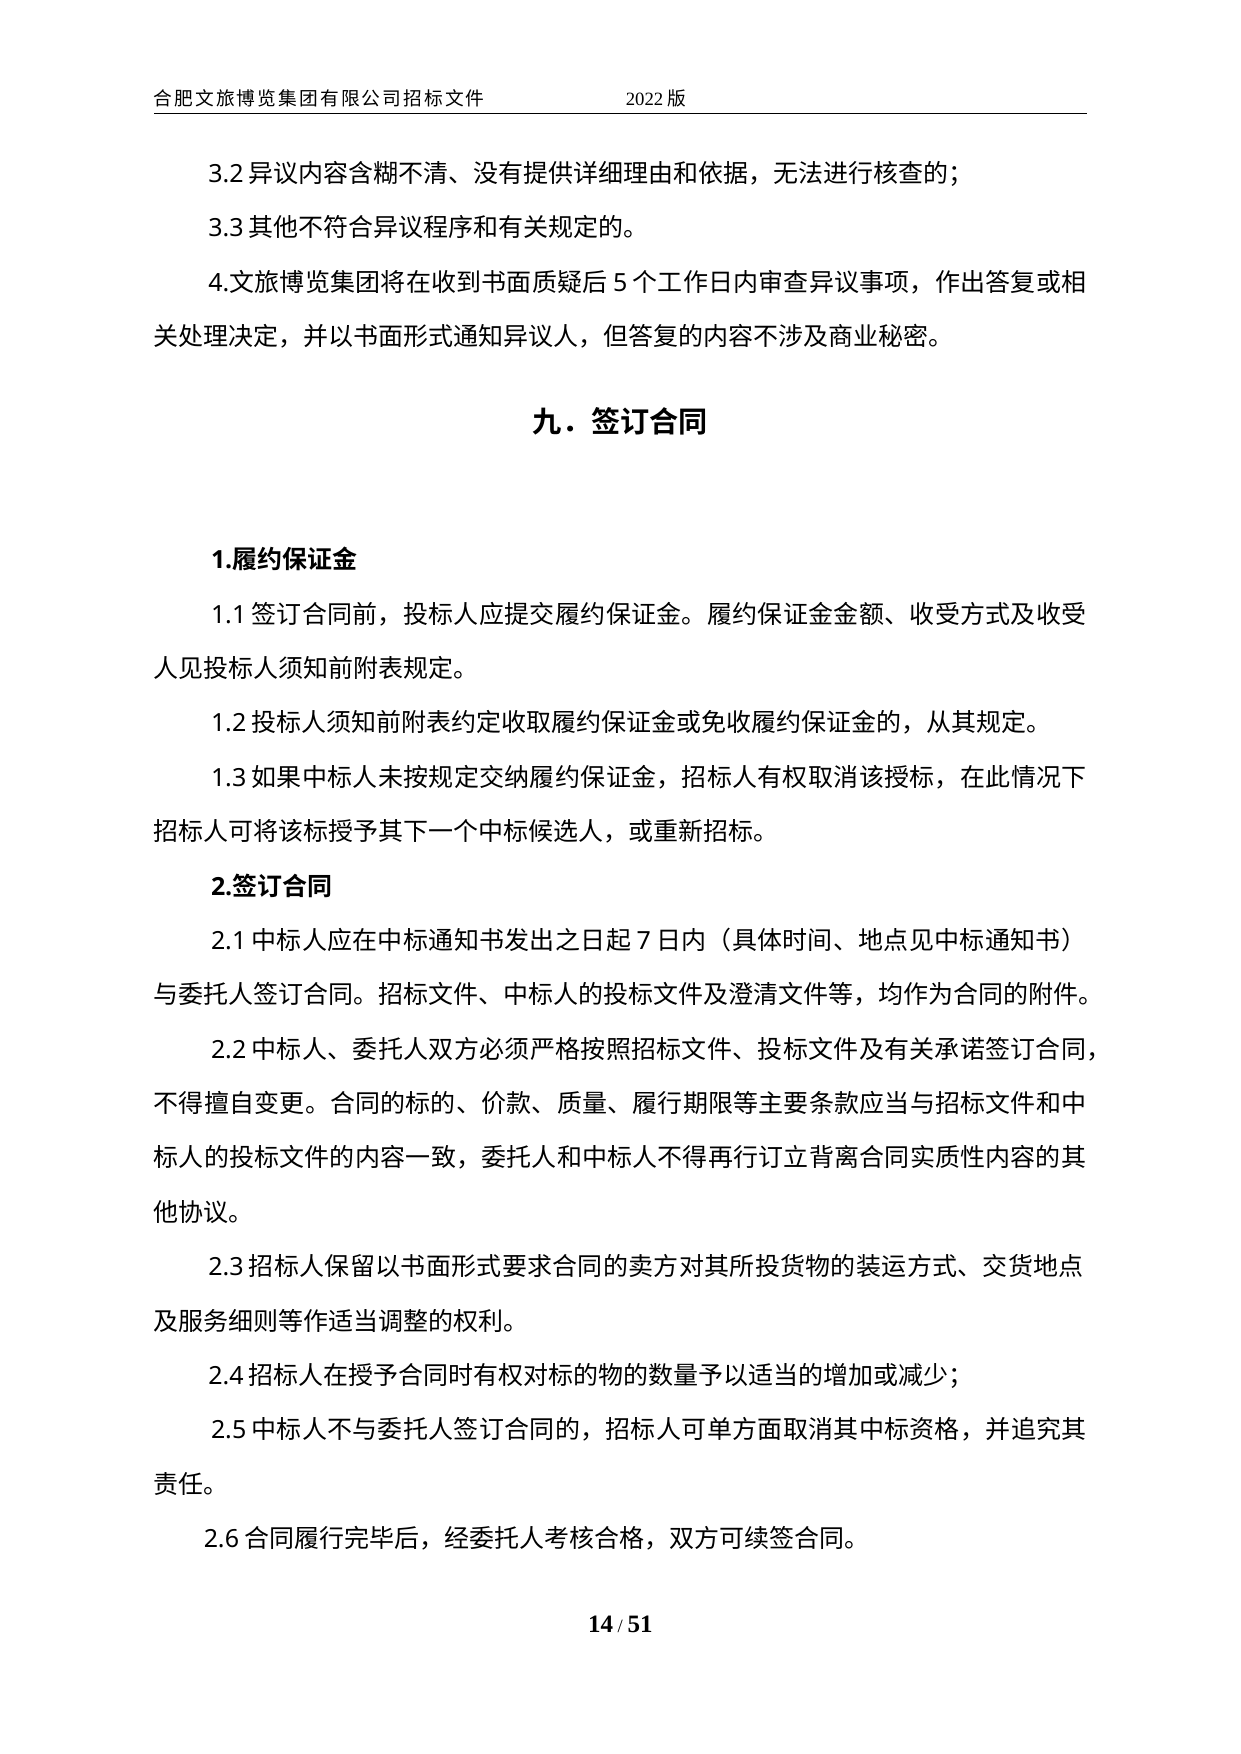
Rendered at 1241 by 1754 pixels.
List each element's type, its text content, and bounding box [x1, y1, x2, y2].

text 2.1中标人应在中标通知书发出之日起7日内（具体时间、地点见中标通知书）与委托人签订合同。招标文件、中标人的投标文件及澄清文件等，均作为合同的附件。 [153, 920, 1087, 1011]
text 1.1签订合同前，投标人应提交履约保证金。履约保证金金额、收受方式及收受人见投标人须知前附表规定。 [153, 594, 1087, 685]
text 2.2中标人、委托人双方必须严格按照招标文件、投标文件及有关承诺签订合同，不得擅自变更。合同的标的、价款、质量、履行期限等主要条款应当与招标文件和中标人的投标文件的内容一致，委托人和中标人不得再行订立背离合同实质性内容的其他协议。 [153, 1029, 1087, 1228]
text 3.3其他不符合异议程序和有关规定的。 [153, 208, 1087, 244]
text 1.履约保证金 [153, 540, 1087, 576]
text 1.3如果中标人未按规定交纳履约保证金，招标人有权取消该授标，在此情况下招标人可将该标授予其下一个中标候选人，或重新招标。 [153, 757, 1087, 848]
text 2.签订合同 [153, 866, 1087, 902]
text 1.2投标人须知前附表约定收取履约保证金或免收履约保证金的，从其规定。 [153, 703, 1087, 739]
text 九．签订合同 [153, 398, 1087, 440]
text 2.3招标人保留以书面形式要求合同的卖方对其所投货物的装运方式、交货地点及服务细则等作适当调整的权利。 [153, 1247, 1087, 1337]
list 2.6合同履行完毕后，经委托人考核合格，双方可续签合同。 [153, 1518, 1087, 1555]
text 2.5中标人不与委托人签订合同的，招标人可单方面取消其中标资格，并追究其责任。 [153, 1410, 1087, 1500]
text 4.文旅博览集团将在收到书面质疑后5个工作日内审查异议事项，作出答复或相关处理决定，并以书面形式通知异议人，但答复的内容不涉及商业秘密。 [153, 262, 1087, 353]
text 3.2异议内容含糊不清、没有提供详细理由和依据，无法进行核查的； [153, 153, 1087, 190]
text 2.4招标人在授予合同时有权对标的物的数量予以适当的增加或减少； [153, 1355, 1087, 1392]
